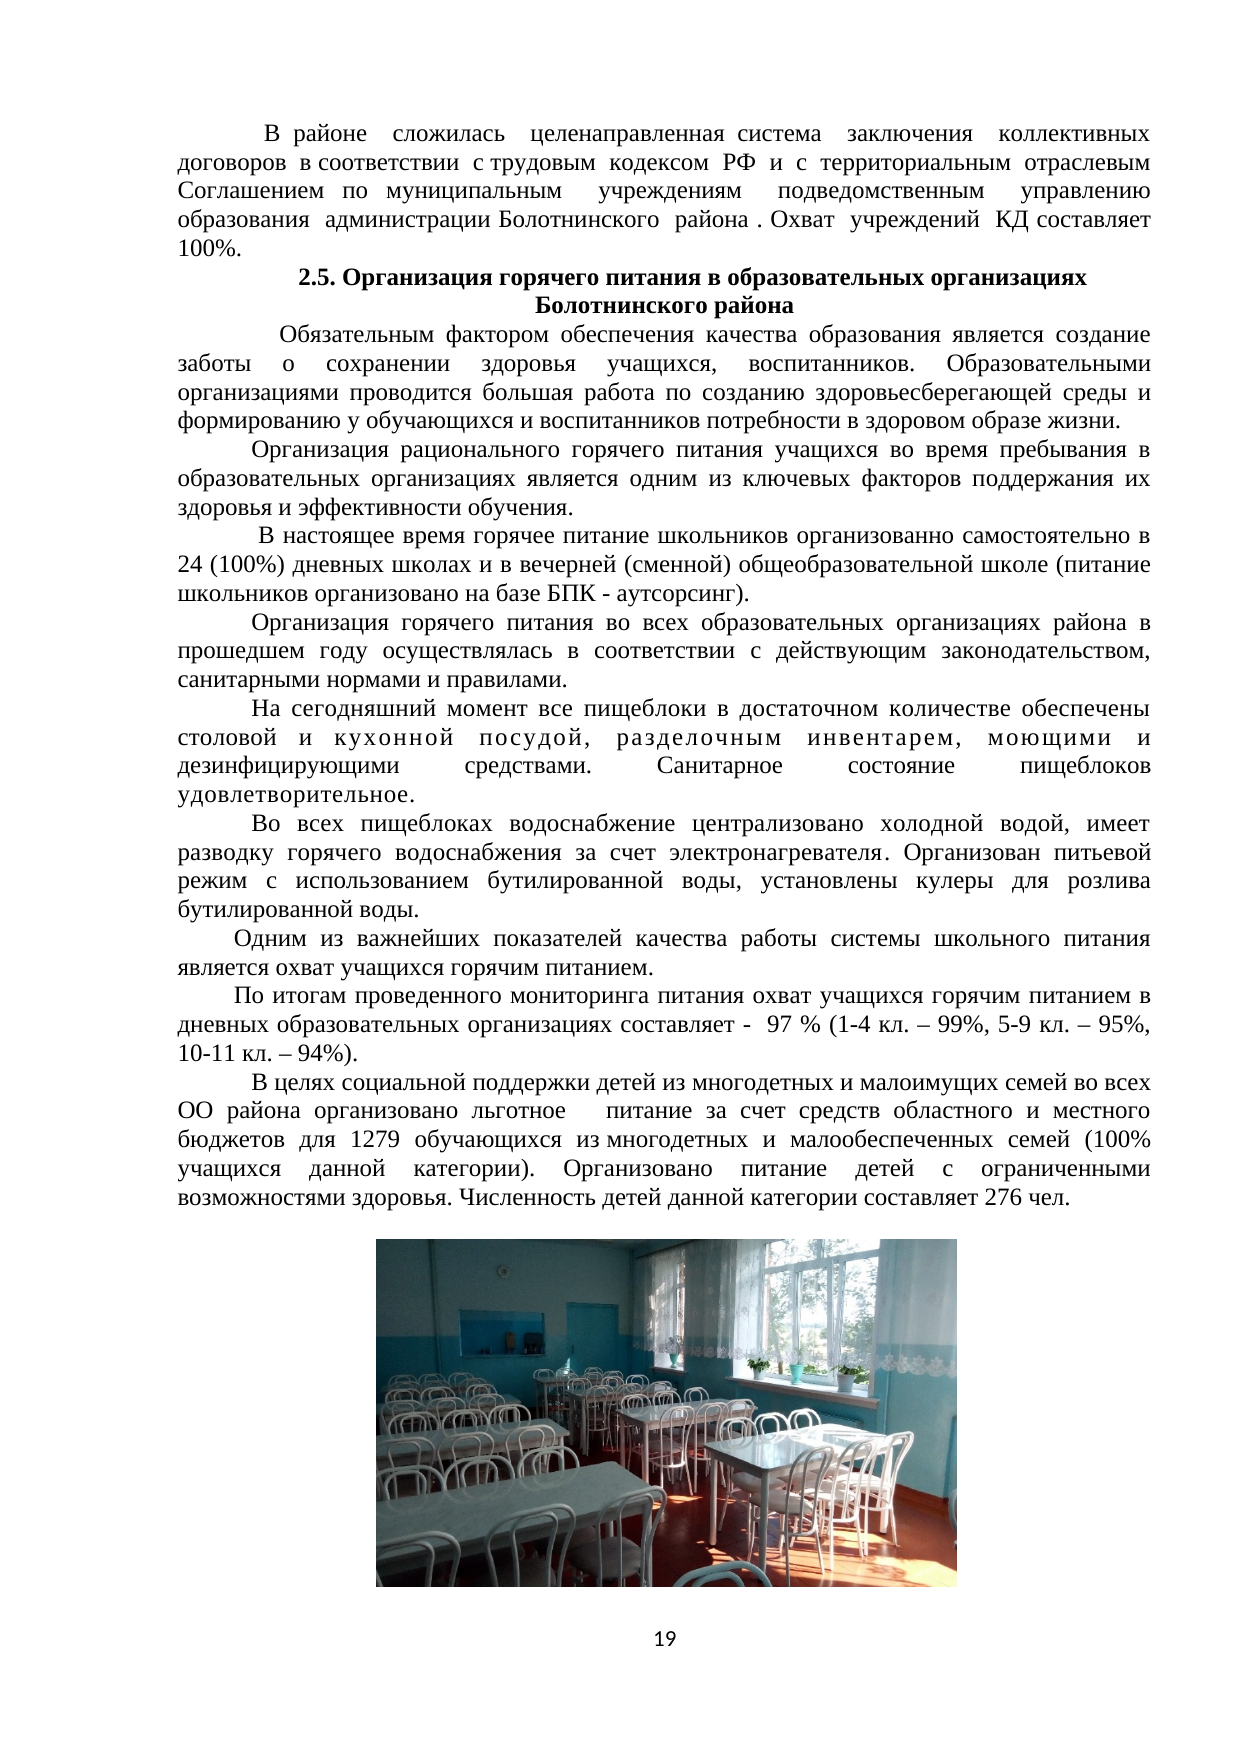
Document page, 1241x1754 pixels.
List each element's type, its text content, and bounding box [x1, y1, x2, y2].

text На сегодняшний момент все пищеблоки в достаточном количестве обеспечены столовой и кухонной посудой, разделочным инвентарем, моющими и дезинфицирующими средствами. Санитарное состояние пищеблоков удовлетворительное. [177, 693, 1152, 808]
text 2.5. Организация горячего питания в образовательных организациях Болотнинского района [177, 262, 1152, 319]
text Организация рационального горячего питания учащихся во время пребывания в образовательных организациях является одним из ключевых факторов поддержания их здоровья и эффективности обучения. [177, 434, 1152, 521]
text По итогам проведенного мониторинга питания охват учащихся горячим питанием в дневных образовательных организациях составляет - 97 % (1-4 кл. – 99%, 5-9 кл. – 95%, 10-11 кл. – 94%). [177, 981, 1152, 1067]
text Обязательным фактором обеспечения качества образования является создание заботы о сохранении здоровья учащихся, воспитанников. Образовательными организациями проводится большая работа по созданию здоровьесберегающей среды и формированию у обучающихся и воспитанников потребности в здоровом образе жизни. [177, 319, 1152, 434]
text В районе сложилась целенаправленная система заключения коллективных договоров в соответствии с трудовым кодексом РФ и с территориальным отраслевым Соглашением по муниципальным учреждениям подведомственным управлению образования администрации Болотнинского района . Охват учреждений КД составляет 100%. [177, 118, 1152, 262]
text Во всех пищеблоках водоснабжение централизовано холодной водой, имеет разводку горячего водоснабжения за счет электронагревателя. Организован питьевой режим с использованием бутилированной воды, установлены кулеры для розлива бутилированной воды. [177, 808, 1152, 923]
picture [376, 1239, 957, 1587]
text Организация горячего питания во всех образовательных организациях района в прошедшем году осуществлялась в соответствии с действующим законодательством, санитарными нормами и правилами. [177, 607, 1152, 693]
picture [376, 1359, 385, 1364]
text В настоящее время горячее питание школьников организованно самостоятельно в 24 (100%) дневных школах и в вечерней (сменной) общеобразовательной школе (питание школьников организовано на базе БПК - аутсорсинг). [177, 521, 1152, 607]
text Одним из важнейших показателей качества работы системы школьного питания является охват учащихся горячим питанием. [177, 923, 1152, 981]
text В целях социальной поддержки детей из многодетных и малоимущих семей во всех ОО района организовано льготное питание за счет средств областного и местного бюджетов для 1279 обучающихся из многодетных и малообеспеченных семей (100% учащихся данной категории). Организовано питание детей с ограниченными возможностями здоровья. Численность детей данной категории составляет 276 чел. [177, 1067, 1152, 1211]
